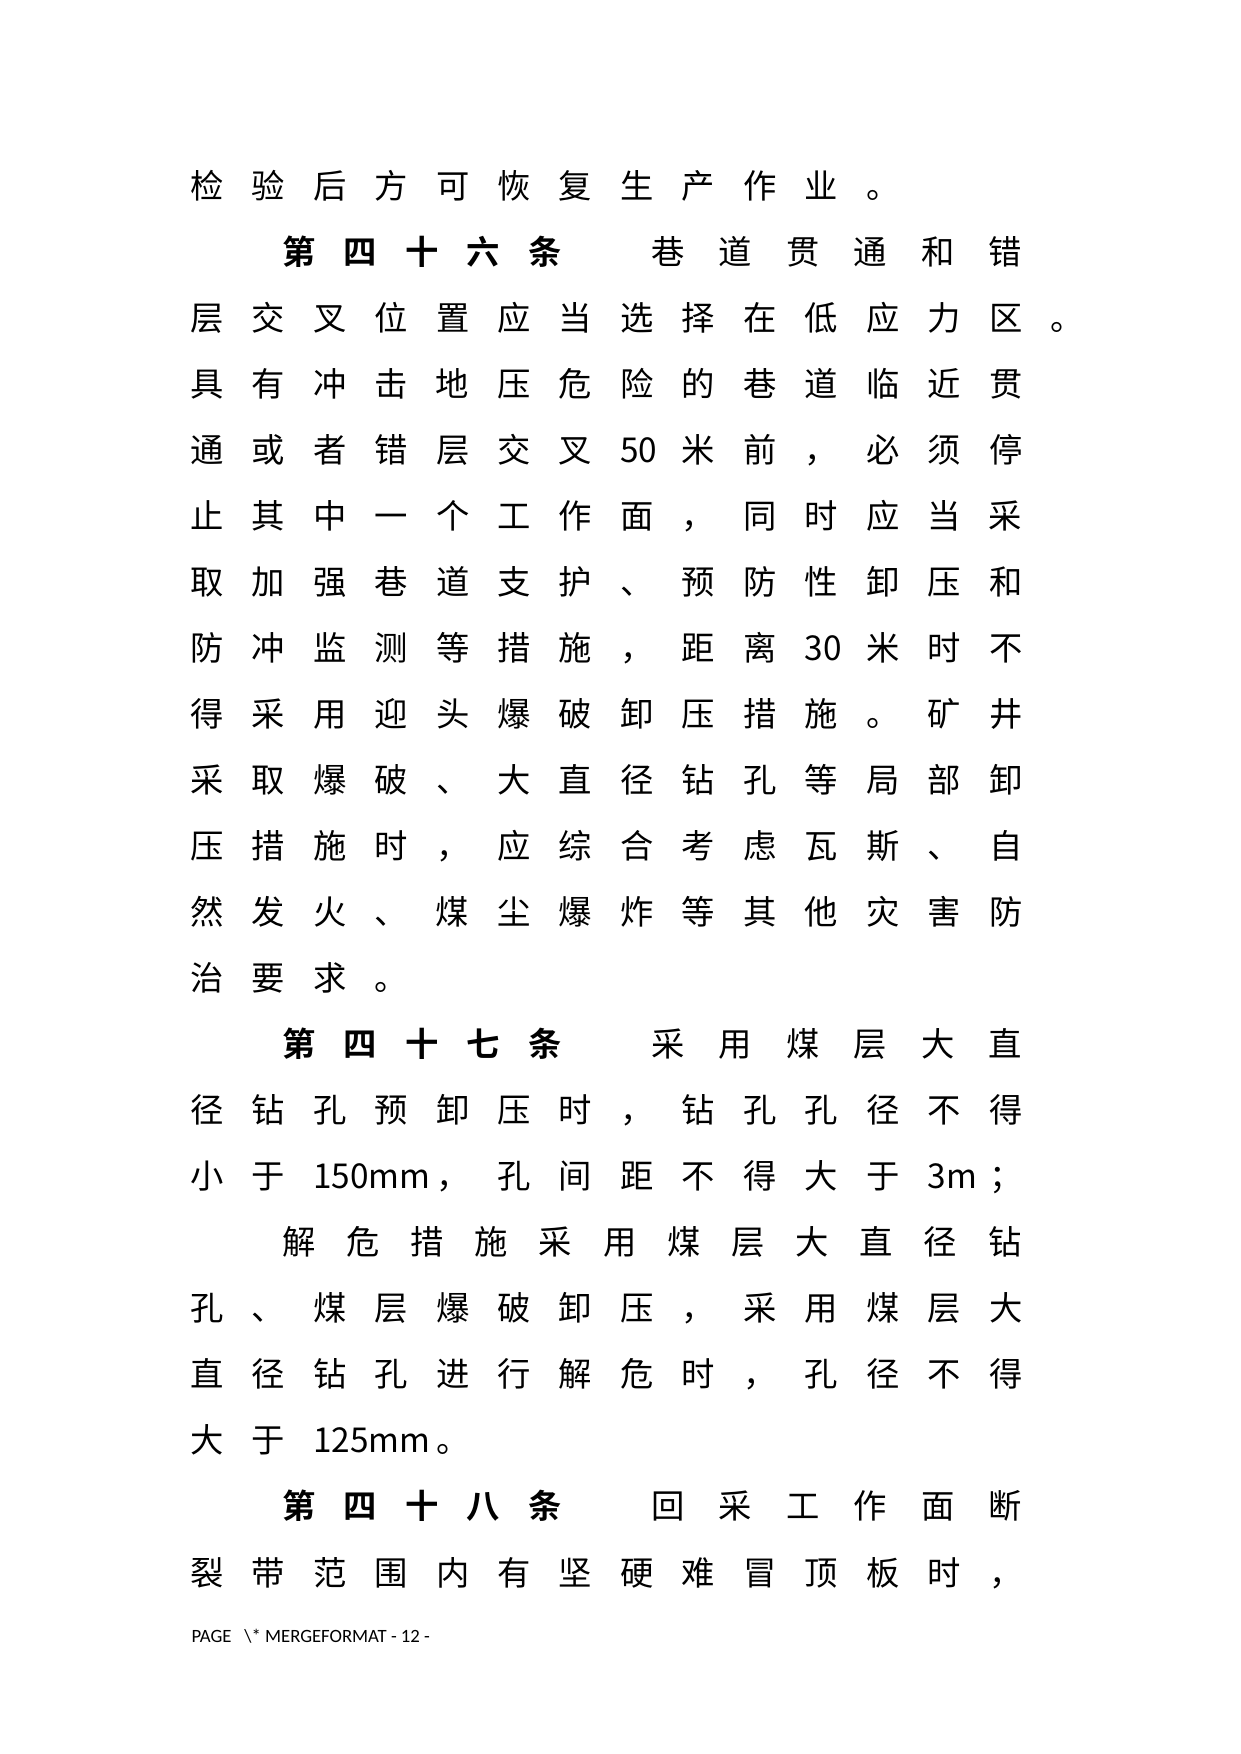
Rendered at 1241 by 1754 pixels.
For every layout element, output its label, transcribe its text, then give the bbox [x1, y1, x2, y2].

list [190, 151, 1050, 217]
list 采用煤层大直径钻孔预卸压时，钻孔孔径不得小于150mm，孔间距不得大于3m； [190, 1009, 1050, 1207]
list 巷道贯通和错层交叉位置应当选择在低应力区。具有冲击地压危险的巷道临近贯通或者错层交叉50米前，必须停止其中一个工作面，同时应当采取加强巷道支护、预防性卸压和防冲监测等措施，距离30米时不得采用迎头爆破卸压措施。矿井采取爆破、大直径钻孔等局部卸压措施时，应综合考虑瓦斯、自然发火、煤尘爆炸等其他灾害防治要求。 [190, 217, 1050, 1009]
text 解危措施采用煤层大直径钻孔、煤层爆破卸压，采用煤层大直径钻孔进行解危时，孔径不得大于125mm。 [190, 1207, 1050, 1471]
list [190, 1471, 1050, 1603]
